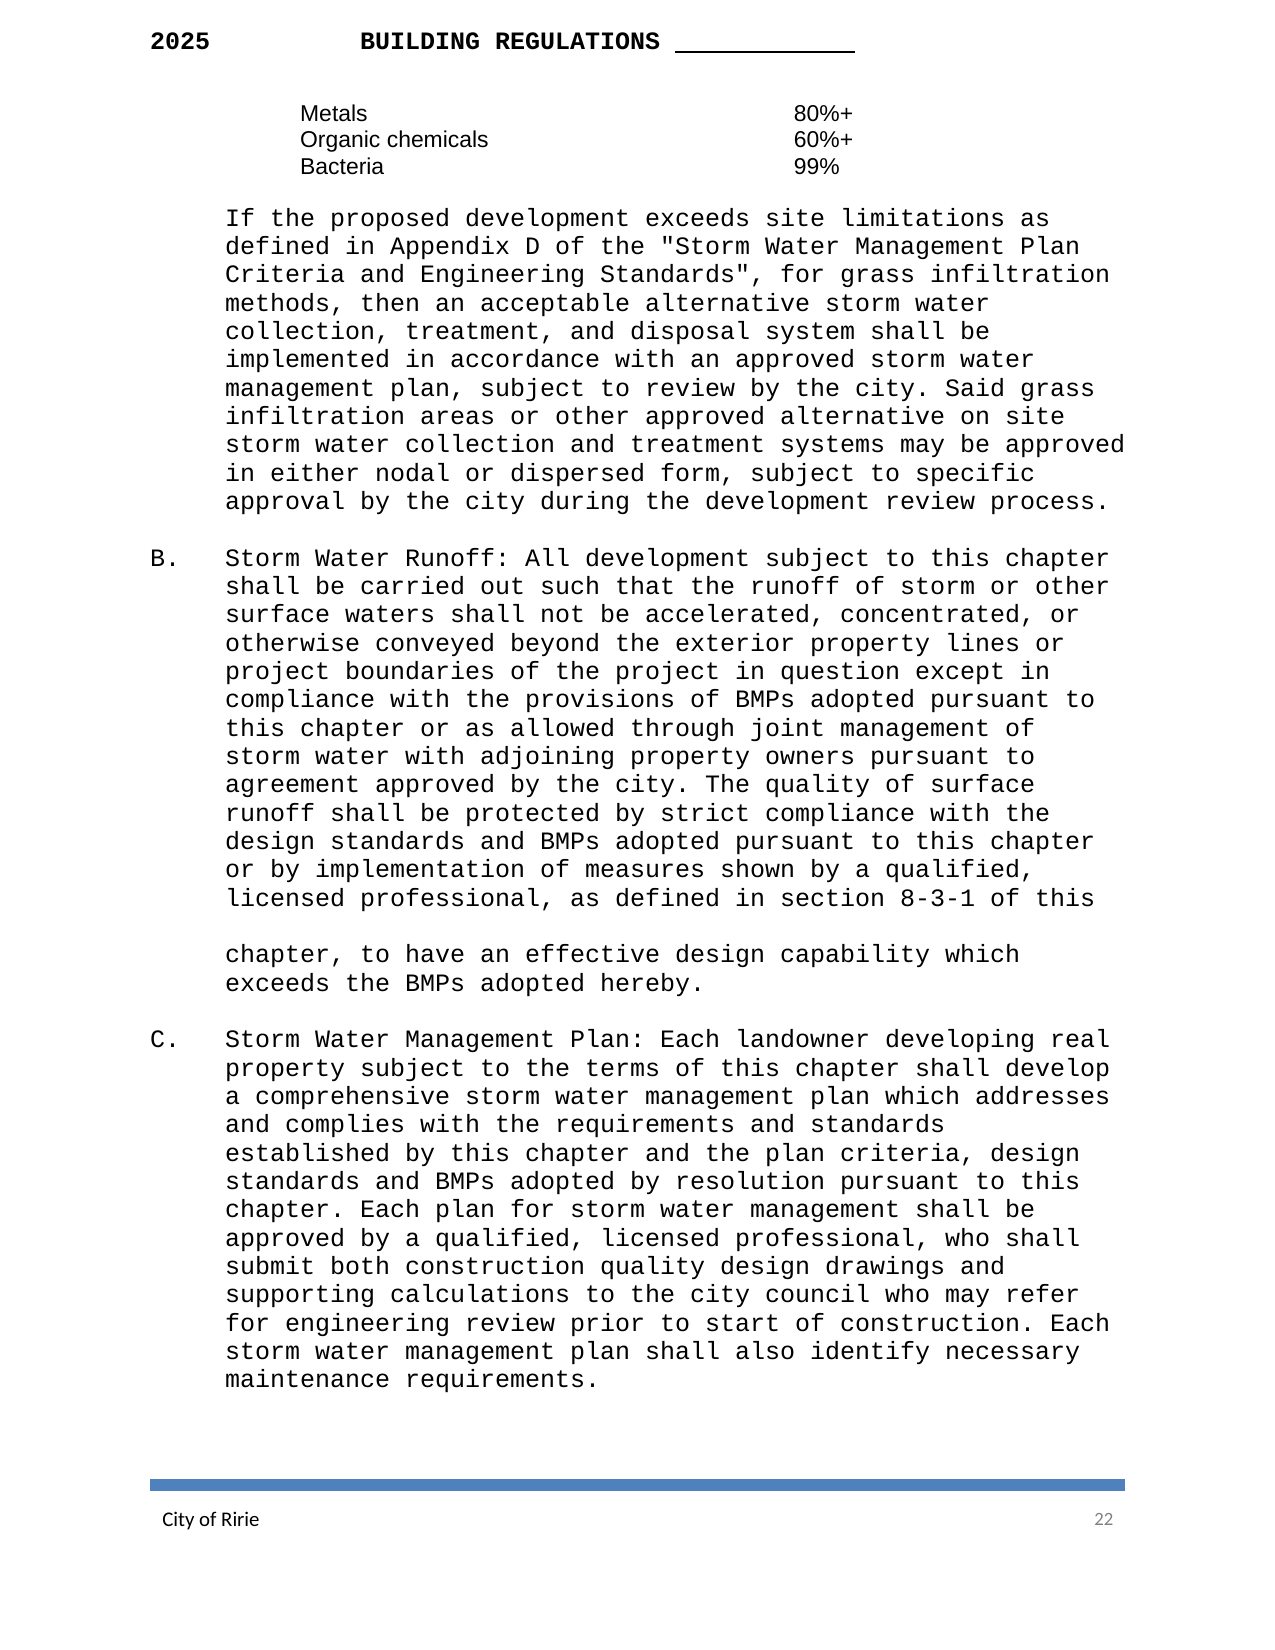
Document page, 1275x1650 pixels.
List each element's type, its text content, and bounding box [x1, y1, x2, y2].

text Organic chemicals 60%+ [150, 126, 1125, 153]
text Metals 80%+ [150, 100, 1125, 126]
text If the proposed development exceeds site limitations as defined in Appendix D of the "Storm Water Management Plan Criteria and Engineering Standards", for grass infiltration methods, then an acceptable alternative storm water collection, treatment, and disposal system shall be implemented in accordance with an approved storm water management plan, subject to review by the city. Said grass infiltration areas or other approved alternative on site storm water collection and treatment systems may be approved in either nodal or dispersed form, subject to specific approval by the city during the development review process. [225, 205, 1125, 517]
text B. Storm Water Runoff: All development subject to this chapter shall be carried out such that the runoff of storm or other surface waters shall not be accelerated, concentrated, or otherwise conveyed beyond the exterior property lines or project boundaries of the project in question except in compliance with the provisions of BMPs adopted pursuant to this chapter or as allowed through joint management of storm water with adjoining property owners pursuant to agreement approved by the city. The quality of surface runoff shall be protected by strict compliance with the design standards and BMPs adopted pursuant to this chapter or by implementation of measures shown by a qualified, licensed professional, as defined in section 8-3-1 of this chapter, to have an effective design capability which exceeds the BMPs adopted hereby. [150, 545, 1125, 999]
text Bacteria 99% [150, 153, 1125, 179]
text C. Storm Water Management Plan: Each landowner developing real property subject to the terms of this chapter shall develop a comprehensive storm water management plan which addresses and complies with the requirements and standards established by this chapter and the plan criteria, design standards and BMPs adopted by resolution pursuant to this chapter. Each plan for storm water management shall be approved by a qualified, licensed professional, who shall submit both construction quality design drawings and supporting calculations to the city council who may refer for engineering review prior to start of construction. Each storm water management plan shall also identify necessary maintenance requirements. [150, 1027, 1125, 1395]
